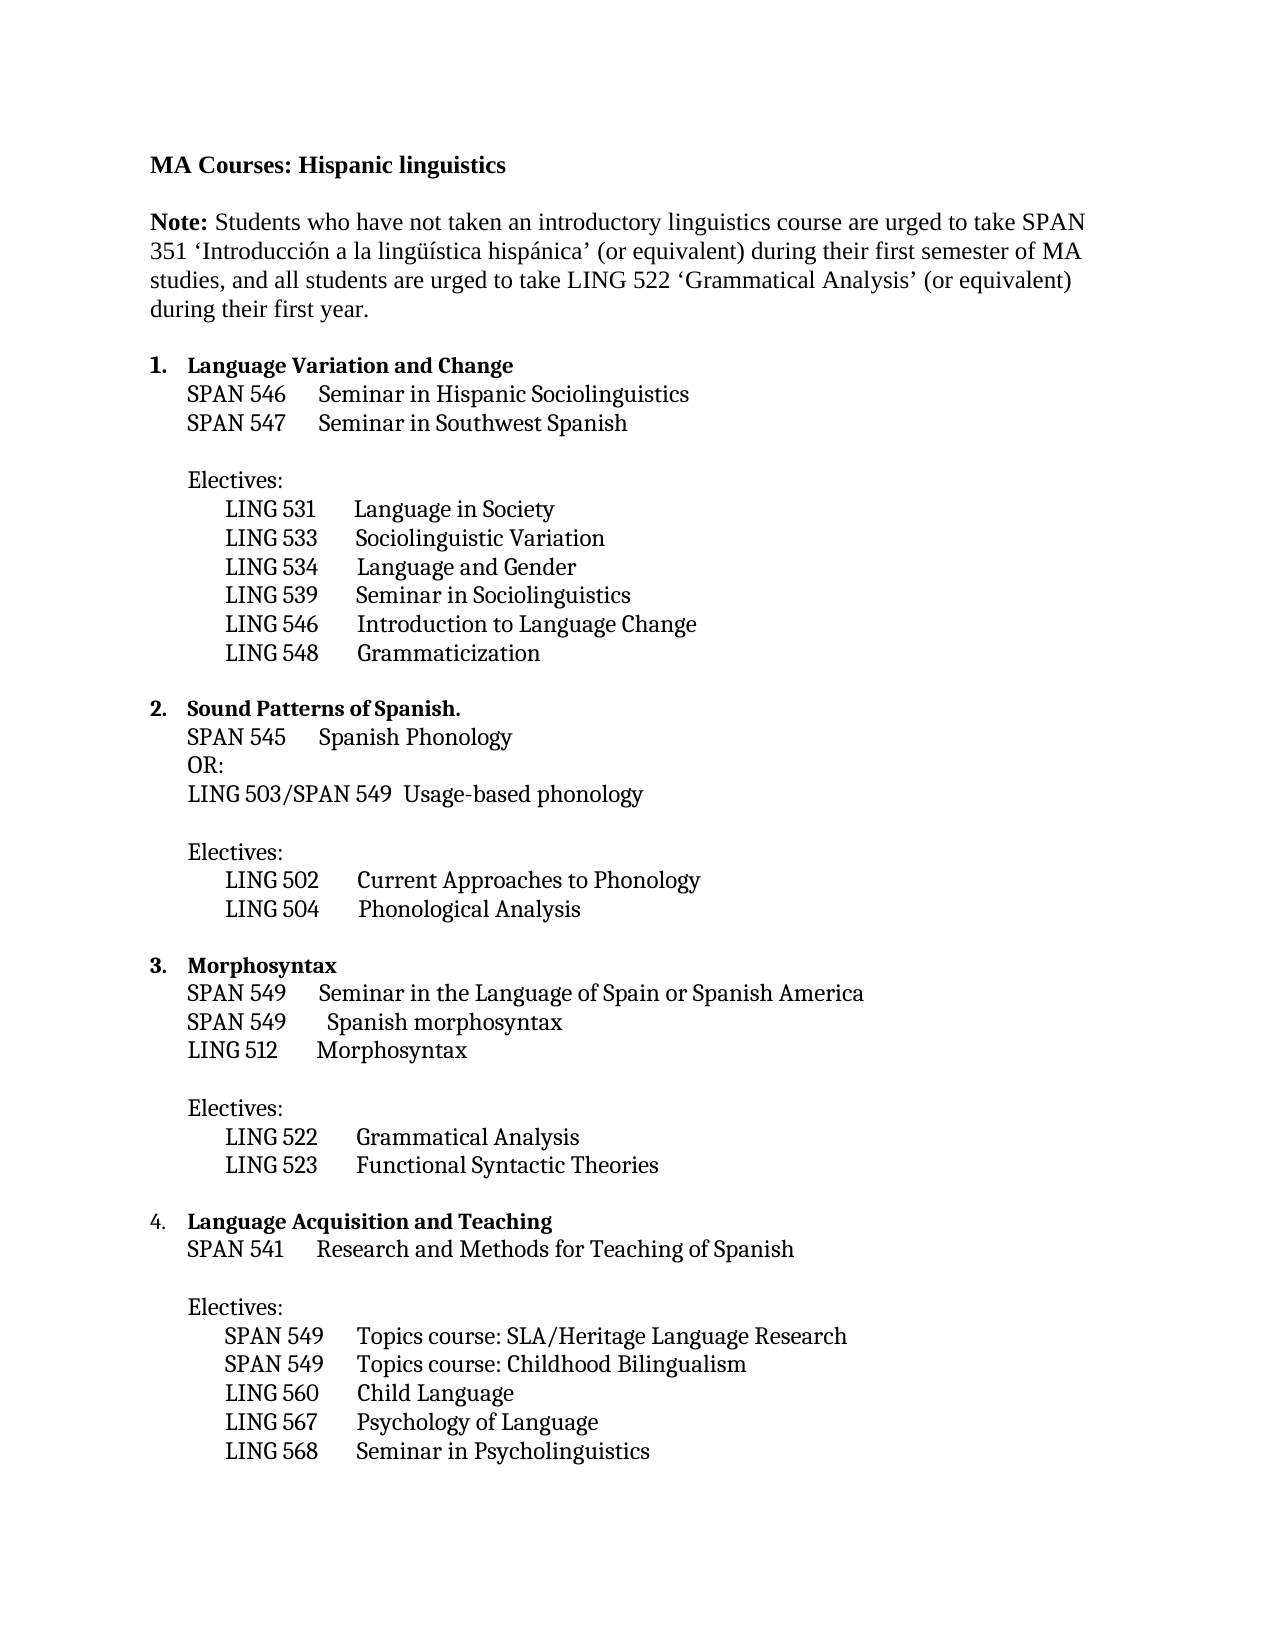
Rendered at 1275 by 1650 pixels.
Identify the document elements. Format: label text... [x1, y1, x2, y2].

text Electives: [150, 1094, 1125, 1123]
text LING 504 Phonological Analysis [150, 895, 1125, 924]
text LING 568 Seminar in Psycholinguistics [150, 1437, 1125, 1465]
text SPAN 541 Research and Methods for Teaching of Spanish [150, 1235, 1125, 1264]
list Language Acquisition and Teaching [150, 1209, 1125, 1235]
text LING 548 Grammaticization [150, 639, 1125, 667]
text LING 534 Language and Gender [150, 552, 1125, 581]
text LING 546 Introduction to Language Change [150, 610, 1125, 639]
text SPAN 547 Seminar in Southwest Spanish [150, 409, 1125, 437]
text LING 567 Psychology of Language [150, 1408, 1125, 1437]
text SPAN 549 Seminar in the Language of Spain or Spanish America [150, 979, 1125, 1008]
text LING 539 Seminar in Sociolinguistics [150, 581, 1125, 610]
list Sound Patterns of Spanish. [150, 696, 1125, 723]
text SPAN 546 Seminar in Hispanic Sociolinguistics [150, 380, 1125, 409]
text MA Courses: Hispanic linguistics [150, 150, 1125, 179]
text Electives: [150, 1293, 1125, 1322]
text OR: [150, 751, 1125, 780]
text SPAN 549 Topics course: Childhood Bilingualism [225, 1350, 1125, 1379]
list Morphosyntax [150, 953, 1125, 979]
text SPAN 549 Topics course: SLA/Heritage Language Research [150, 1322, 1125, 1350]
text Electives: [150, 466, 1125, 495]
text SPAN 545 Spanish Phonology [150, 723, 1125, 751]
list Language Variation and Change [150, 351, 1125, 380]
text Note: Students who have not taken an introductory linguistics course are urged to take SPAN 351 ‘Introducción a la lingüística hispánica’ (or equivalent) during their first semester of MA studies, and all students are urged to take LING 522 ‘Grammatical Analysis’ (or equivalent) during their first year. [150, 207, 1125, 322]
text LING 531 Language in Society [150, 495, 1125, 524]
text LING 502 Current Approaches to Phonology [150, 866, 1125, 895]
text LING 523 Functional Syntactic Theories [150, 1151, 1125, 1180]
text LING 503/SPAN 549 Usage-based phonology [150, 780, 1125, 809]
text Electives: [150, 838, 1125, 866]
text LING 560 Child Language [225, 1379, 1125, 1408]
text LING 522 Grammatical Analysis [150, 1123, 1125, 1151]
text LING 533 Sociolinguistic Variation [225, 524, 1125, 552]
text SPAN 549 Spanish morphosyntax [150, 1008, 1125, 1036]
text LING 512 Morphosyntax [150, 1036, 1125, 1065]
